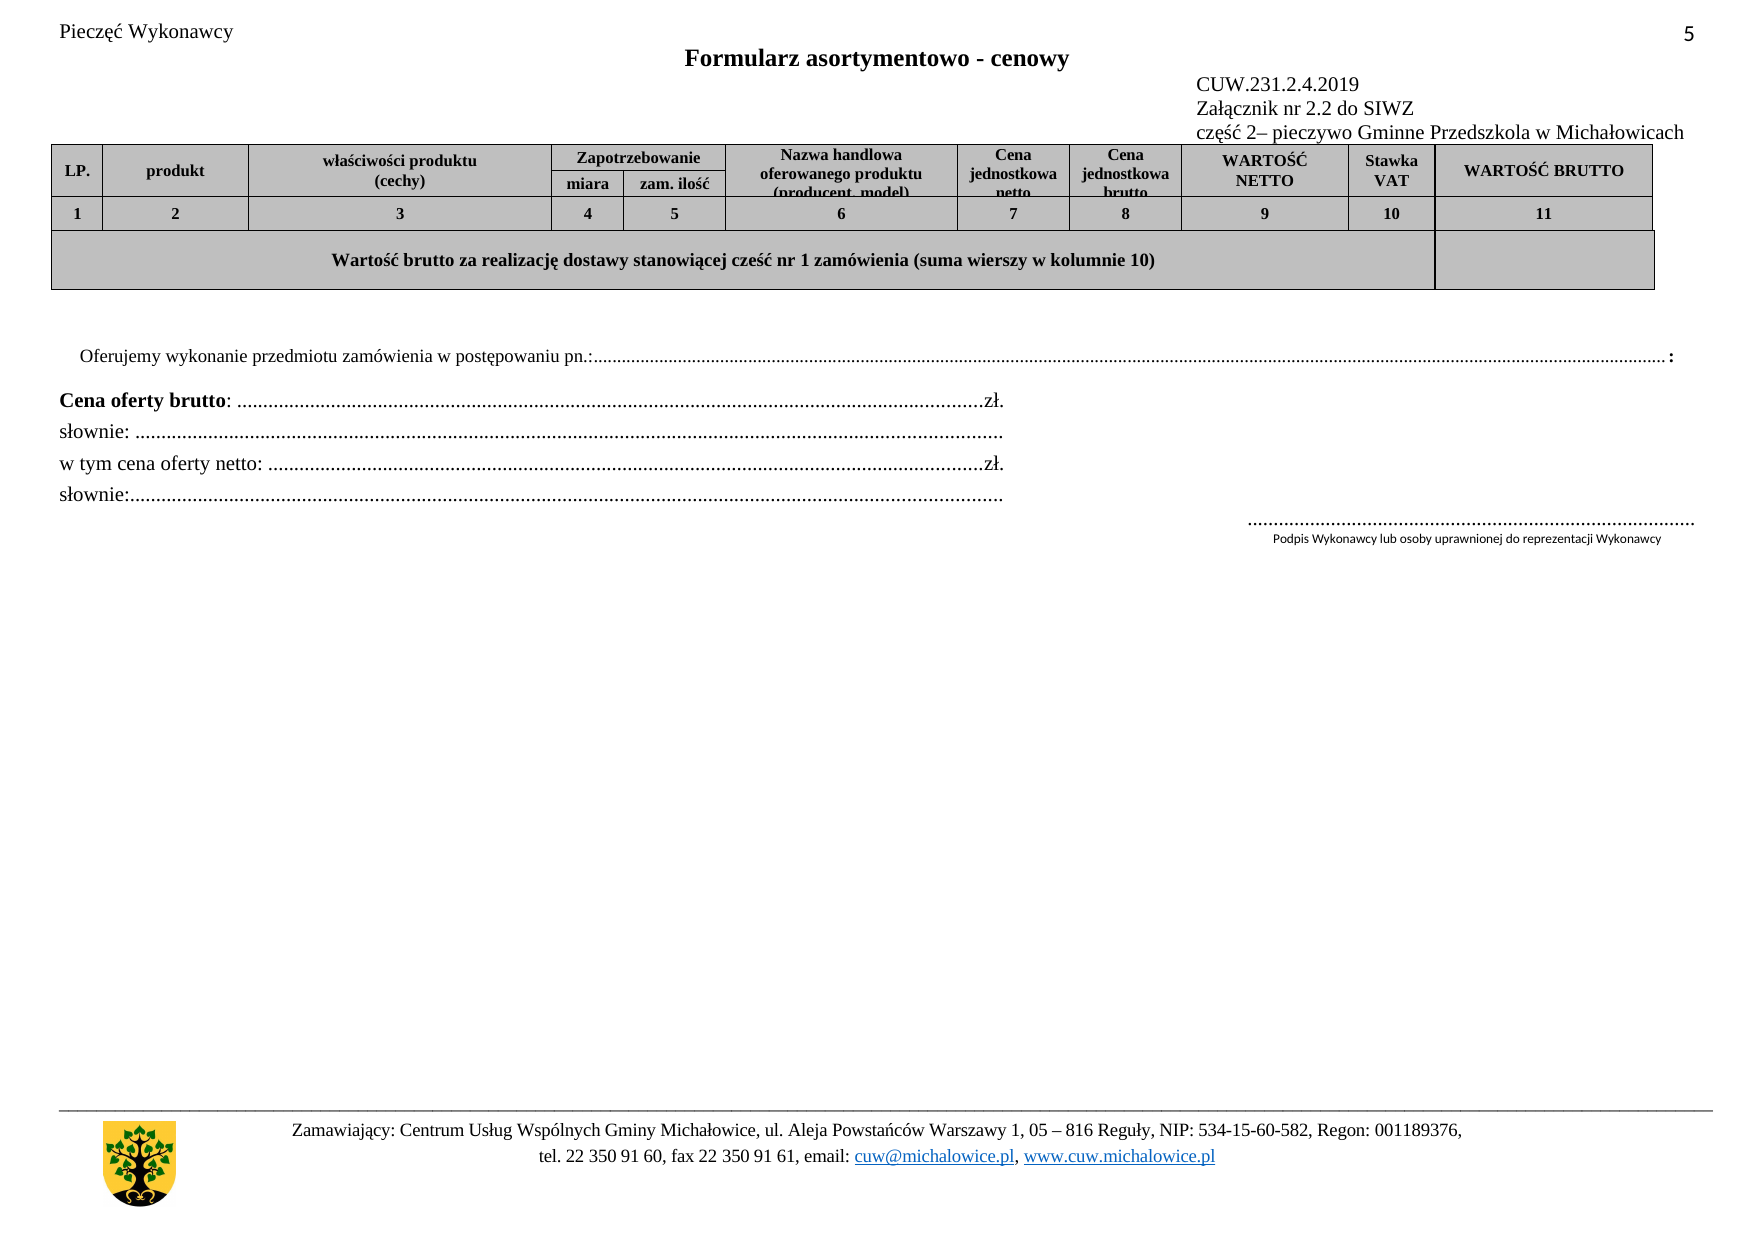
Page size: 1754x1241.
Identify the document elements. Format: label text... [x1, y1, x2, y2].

table_cell Wartość brutto za realizację dostawy stanowiącej cześć nr 1 zamówienia (suma wierszy w kolumnie 10) [52, 231, 1434, 289]
table_header Zapotrzebowanie [552, 145, 725, 170]
text ...................................................................................... [59, 506, 1695, 530]
text słownie: [59, 482, 1695, 506]
table_cell 8 [1070, 197, 1181, 230]
table_header Nazwa handlowa oferowanego produktu (producent, model) [726, 145, 957, 196]
table_header LP. [52, 145, 102, 196]
table_cell 7 [958, 197, 1069, 230]
text Oferujemy wykonanie przedmiotu zamówienia w postępowaniu pn.: : [59, 345, 1695, 367]
table_header Cena jednostkowa netto [958, 145, 1069, 196]
table_cell 3 [249, 197, 551, 230]
table_cell zam. ilość [624, 171, 725, 196]
table_cell [1436, 231, 1654, 289]
table_cell 6 [726, 197, 957, 230]
table_cell 9 [1182, 197, 1348, 230]
text Podpis Wykonawcy lub osoby uprawnionej do reprezentacji Wykonawcy [1239, 530, 1695, 558]
table_header właściwości produktu (cechy) [249, 145, 551, 196]
text w tym cena oferty netto: zł. [59, 451, 1695, 475]
table_cell 4 [552, 197, 623, 230]
table_header WARTOŚĆ NETTO [1182, 145, 1348, 196]
table_header Cena jednostkowa brutto [1070, 145, 1181, 196]
table_cell 5 [624, 197, 725, 230]
table_cell 10 [1349, 197, 1434, 230]
table_header produkt [103, 145, 248, 196]
text słownie: [59, 419, 1695, 443]
text Cena oferty brutto: zł. [59, 388, 1695, 412]
table_cell 2 [103, 197, 248, 230]
table_header WARTOŚĆ BRUTTO [1436, 145, 1652, 196]
table_header Stawka VAT [1349, 145, 1434, 196]
table_cell 11 [1436, 197, 1652, 230]
table_cell 1 [52, 197, 102, 230]
picture [103, 1121, 176, 1207]
table_cell miara [552, 171, 623, 196]
